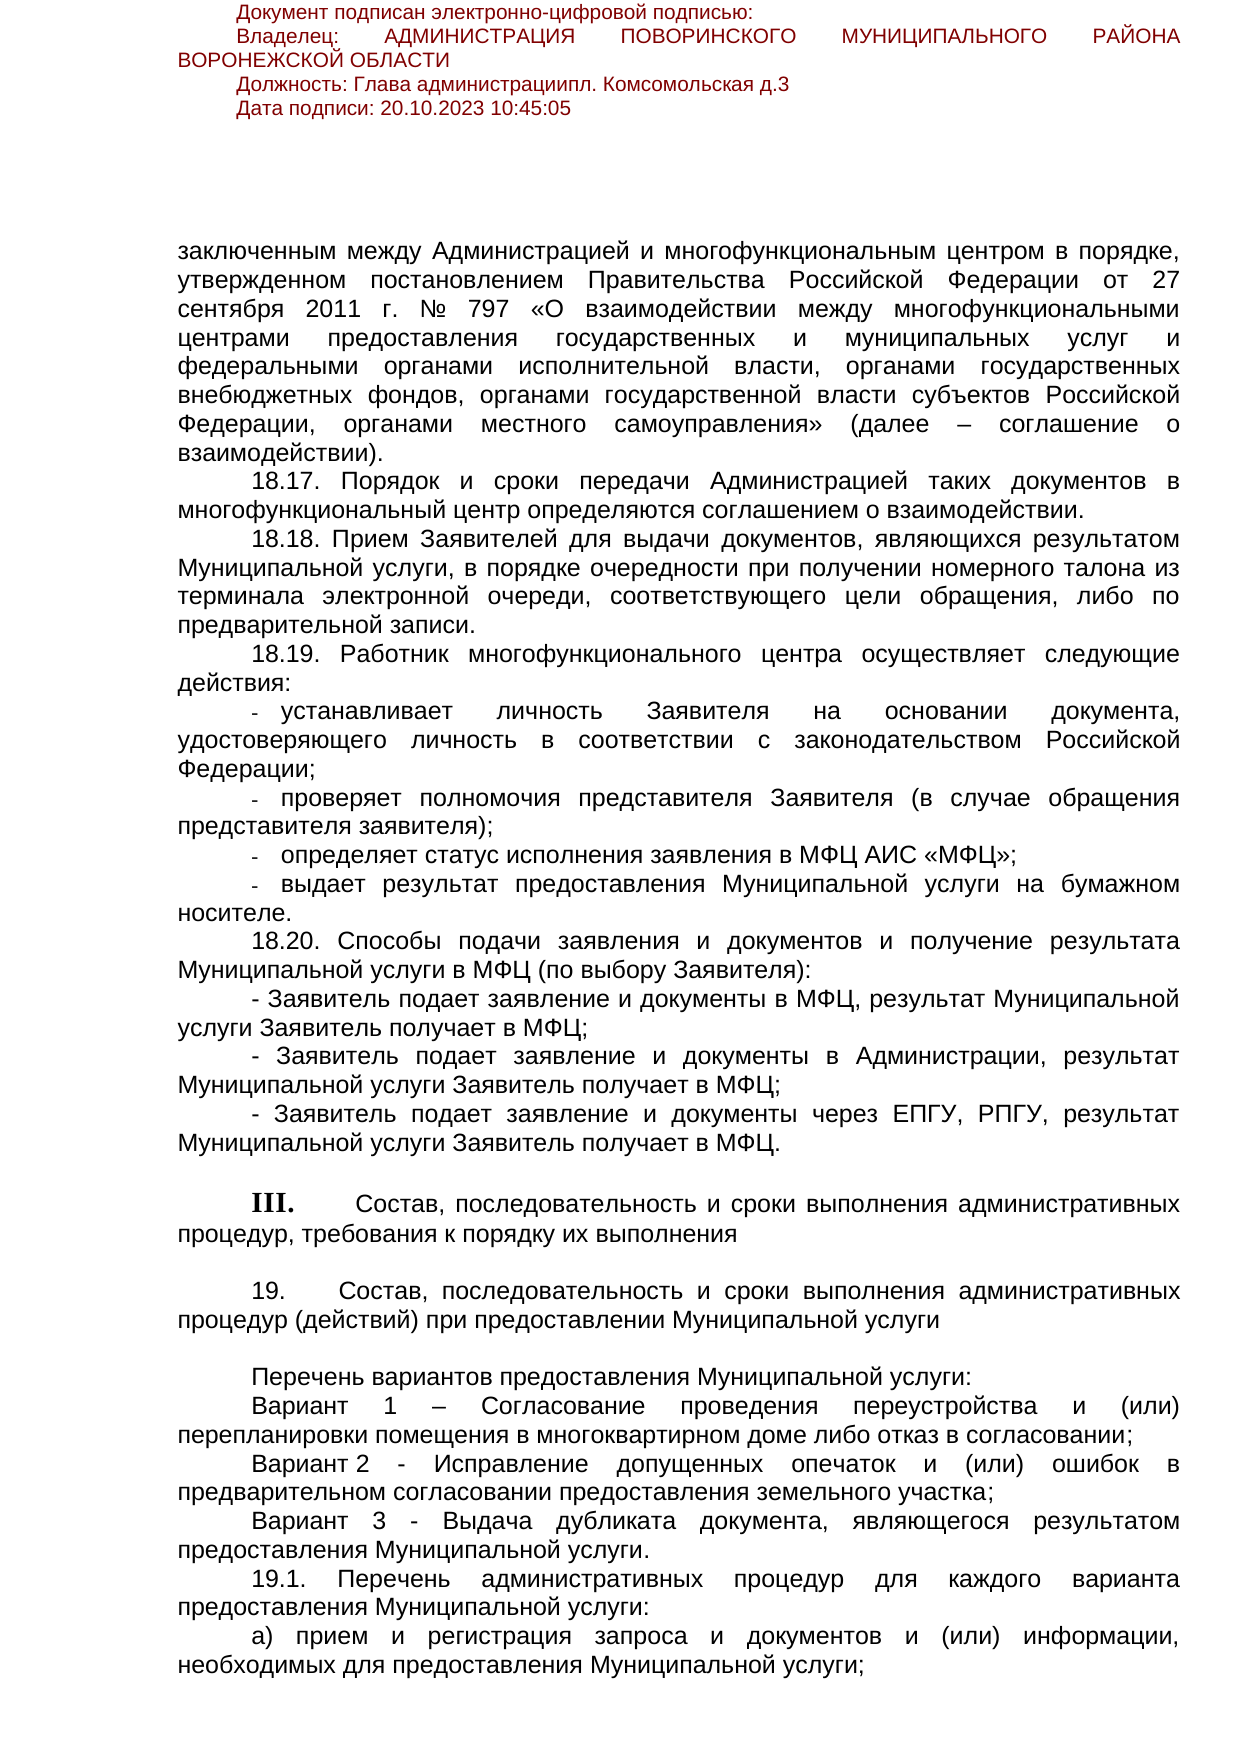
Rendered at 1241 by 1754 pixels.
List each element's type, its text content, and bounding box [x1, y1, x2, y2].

list Состав, последовательность и сроки выполнения административных процедур, требования к порядку их выполнения [177, 1185, 1181, 1247]
text 18.19. Работник многофункционального центра осуществляет следующие действия: [177, 639, 1181, 696]
text 19.1. Перечень административных процедур для каждого варианта предоставления Муниципальной услуги: [177, 1563, 1181, 1621]
text 18.20. Способы подачи заявления и документов и получение результата Муниципальной услуги в МФЦ (по выбору Заявителя): [177, 926, 1181, 984]
list проверяет полномочия представителя Заявителя (в случае обращения представителя заявителя); [177, 782, 1181, 840]
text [177, 236, 1181, 466]
text 18.17. Порядок и сроки передачи Администрацией таких документов в многофункциональный центр определяются соглашением о взаимодействии. [177, 466, 1181, 524]
text Вариант 2 - Исправление допущенных опечаток и (или) ошибок в предварительном согласовании предоставления земельного участка; [177, 1448, 1181, 1506]
text Перечень вариантов предоставления Муниципальной услуги: [177, 1362, 1181, 1391]
text Вариант 1 – Согласование проведения переустройства и (или) перепланировки помещения в многоквартирном доме либо отказ в согласовании; [177, 1391, 1181, 1448]
text - Заявитель подает заявление и документы в Администрации, результат Муниципальной услуги Заявитель получает в МФЦ; [177, 1041, 1181, 1099]
list Состав, последовательность и сроки выполнения административных процедур (действий) при предоставлении Муниципальной услуги [177, 1276, 1181, 1333]
text а) прием и регистрация запроса и документов и (или) информации, необходимых для предоставления Муниципальной услуги; [177, 1621, 1181, 1678]
list устанавливает личность Заявителя на основании документа, удостоверяющего личность в соответствии с законодательством Российской Федерации; [177, 696, 1181, 782]
list определяет статус исполнения заявления в МФЦ АИС «МФЦ»; [177, 840, 1181, 869]
text Вариант 3 - Выдача дубликата документа, являющегося результатом предоставления Муниципальной услуги. [177, 1506, 1181, 1563]
text 18.18. Прием Заявителей для выдачи документов, являющихся результатом Муниципальной услуги, в порядке очередности при получении номерного талона из терминала электронной очереди, соответствующего цели обращения, либо по предварительной записи. [177, 524, 1181, 639]
text - Заявитель подает заявление и документы через ЕПГУ, РПГУ, результат Муниципальной услуги Заявитель получает в МФЦ. [177, 1099, 1181, 1156]
text - Заявитель подает заявление и документы в МФЦ, результат Муниципальной услуги Заявитель получает в МФЦ; [177, 984, 1181, 1041]
list выдает результат предоставления Муниципальной услуги на бумажном носителе. [177, 869, 1181, 926]
